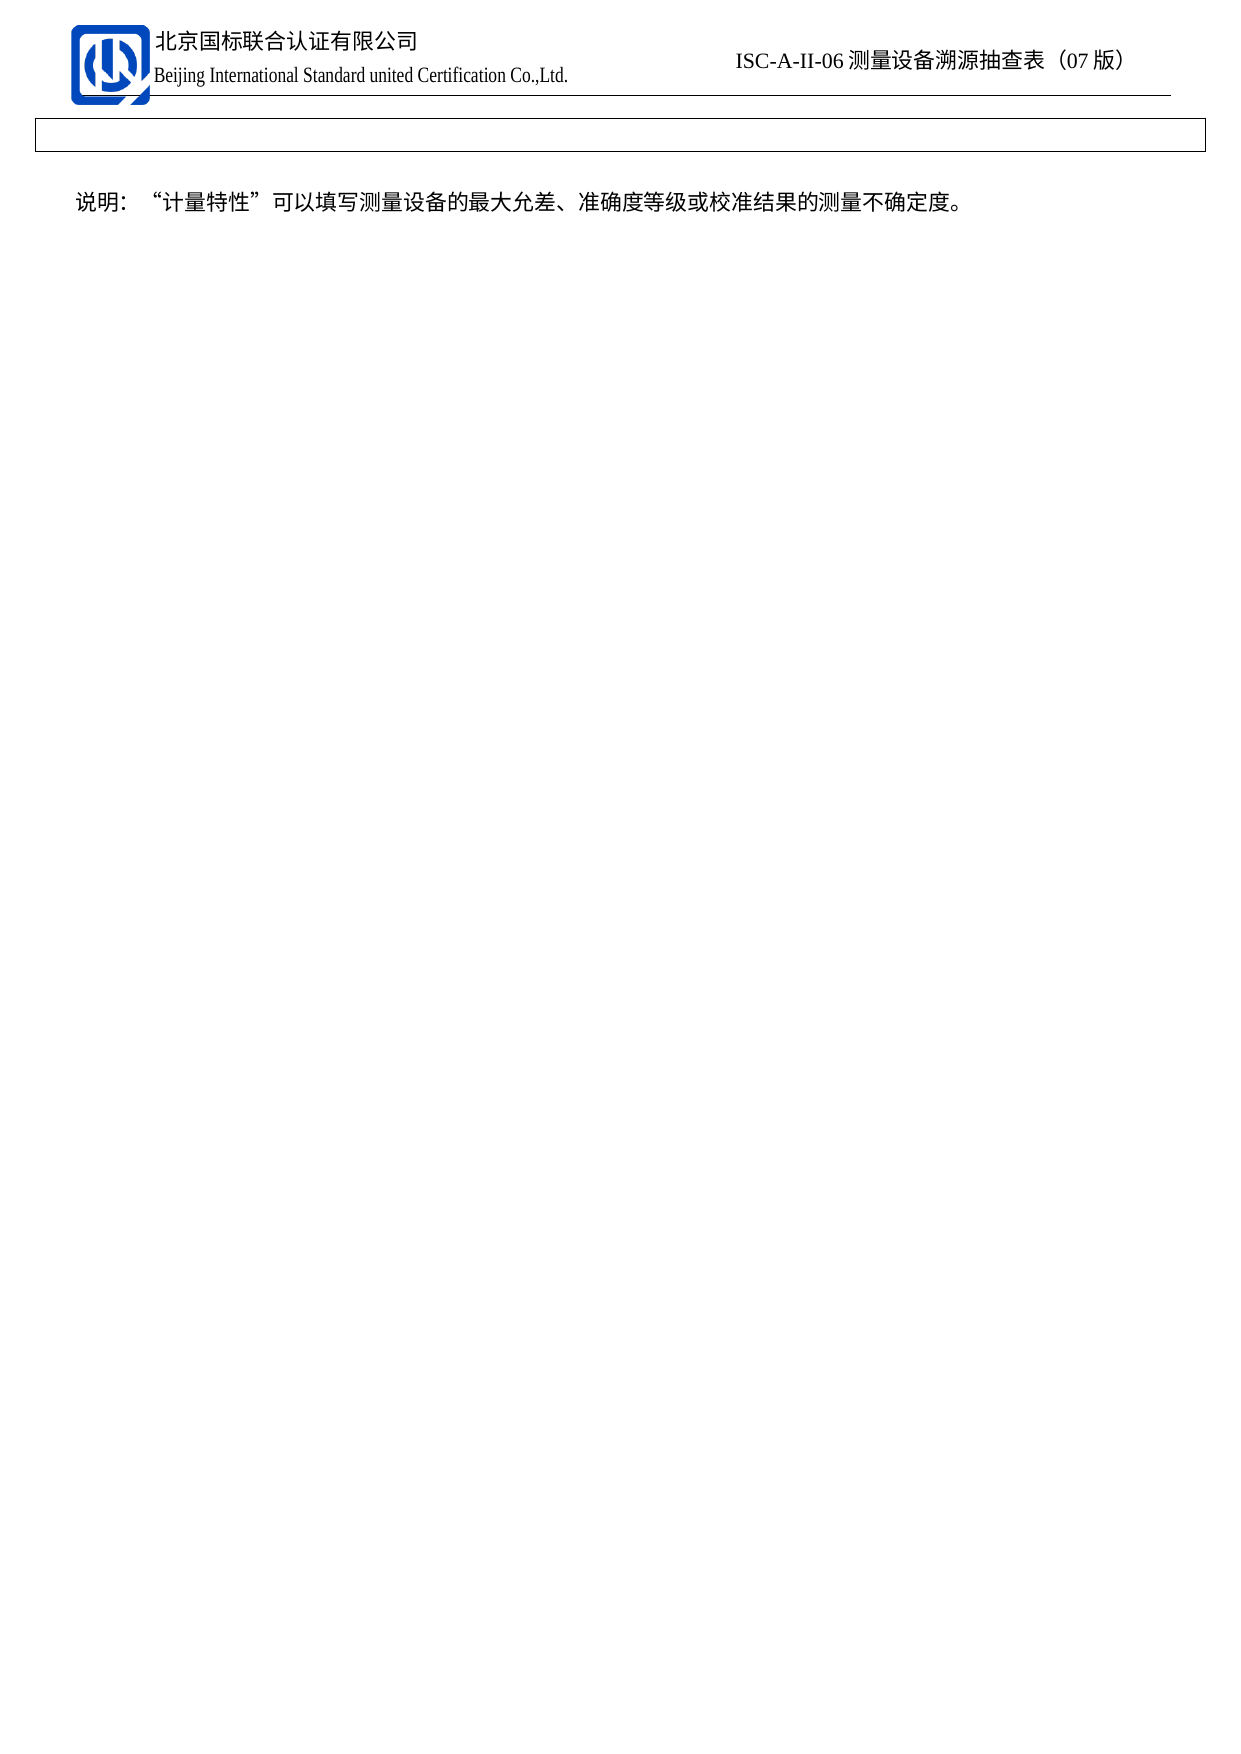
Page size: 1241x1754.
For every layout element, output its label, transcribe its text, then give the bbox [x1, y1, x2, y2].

text 说明：“计量特性”可以填写测量设备的最大允差、准确度等级或校准结果的测量不确定度。 [75, 185, 1165, 217]
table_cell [36, 119, 1205, 151]
picture [71, 25, 150, 105]
